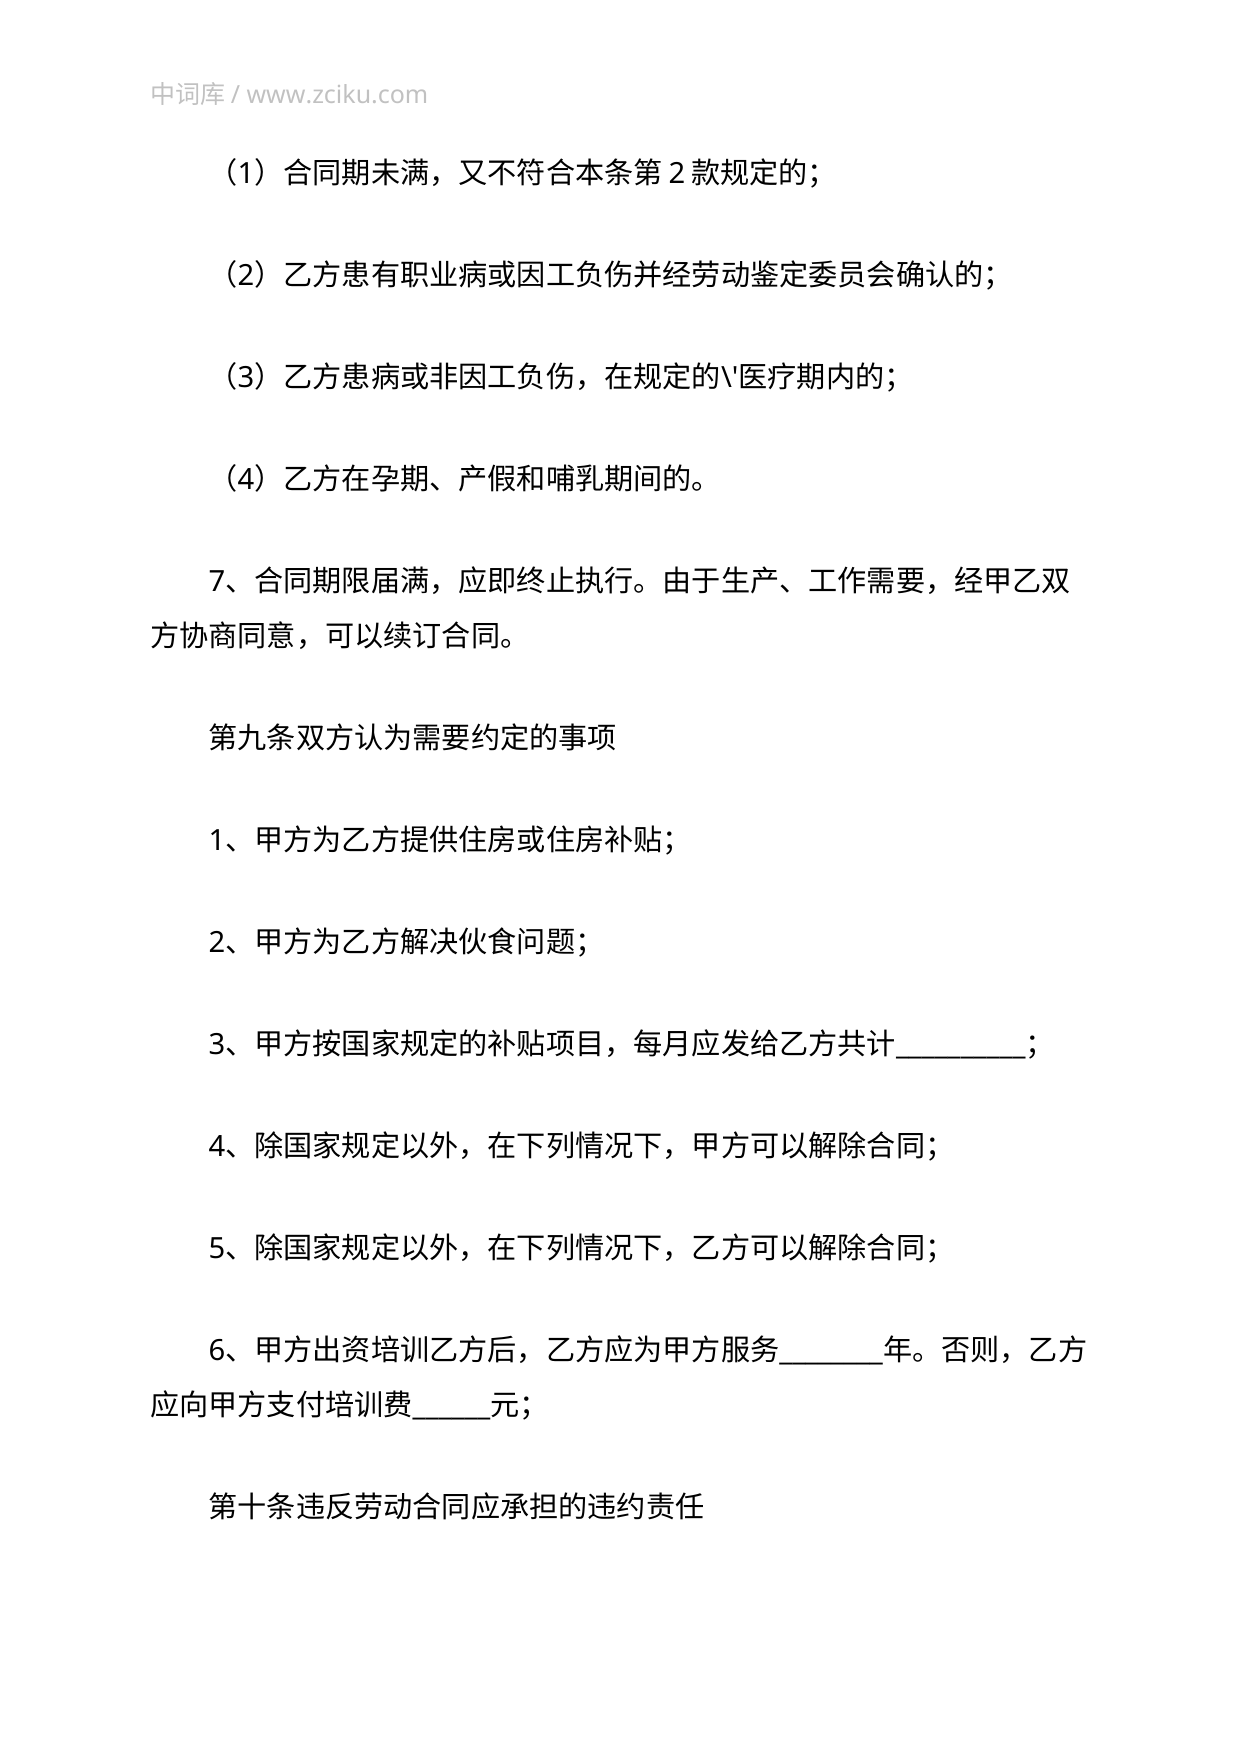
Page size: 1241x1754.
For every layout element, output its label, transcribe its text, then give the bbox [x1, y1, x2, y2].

text 第十条违反劳动合同应承担的违约责任 [150, 1483, 1090, 1526]
text （2）乙方患有职业病或因工负伤并经劳动鉴定委员会确认的； [150, 252, 1090, 294]
text 1、甲方为乙方提供住房或住房补贴； [150, 816, 1090, 859]
text 第九条双方认为需要约定的事项 [150, 715, 1090, 757]
text （4）乙方在孕期、产假和哺乳期间的。 [150, 456, 1090, 498]
text 6、甲方出资培训乙方后，乙方应为甲方服务________年。否则，乙方应向甲方支付培训费______元； [150, 1326, 1090, 1424]
text 2、甲方为乙方解决伙食问题； [150, 918, 1090, 961]
text 5、除国家规定以外，在下列情况下，乙方可以解除合同； [150, 1224, 1090, 1267]
text 4、除国家规定以外，在下列情况下，甲方可以解除合同； [150, 1122, 1090, 1165]
text （1）合同期未满，又不符合本条第2款规定的； [150, 150, 1090, 192]
text 3、甲方按国家规定的补贴项目，每月应发给乙方共计__________； [150, 1020, 1090, 1063]
text 7、合同期限届满，应即终止执行。由于生产、工作需要，经甲乙双方协商同意，可以续订合同。 [150, 558, 1090, 655]
text （3）乙方患病或非因工负伤，在规定的\'医疗期内的； [150, 354, 1090, 396]
